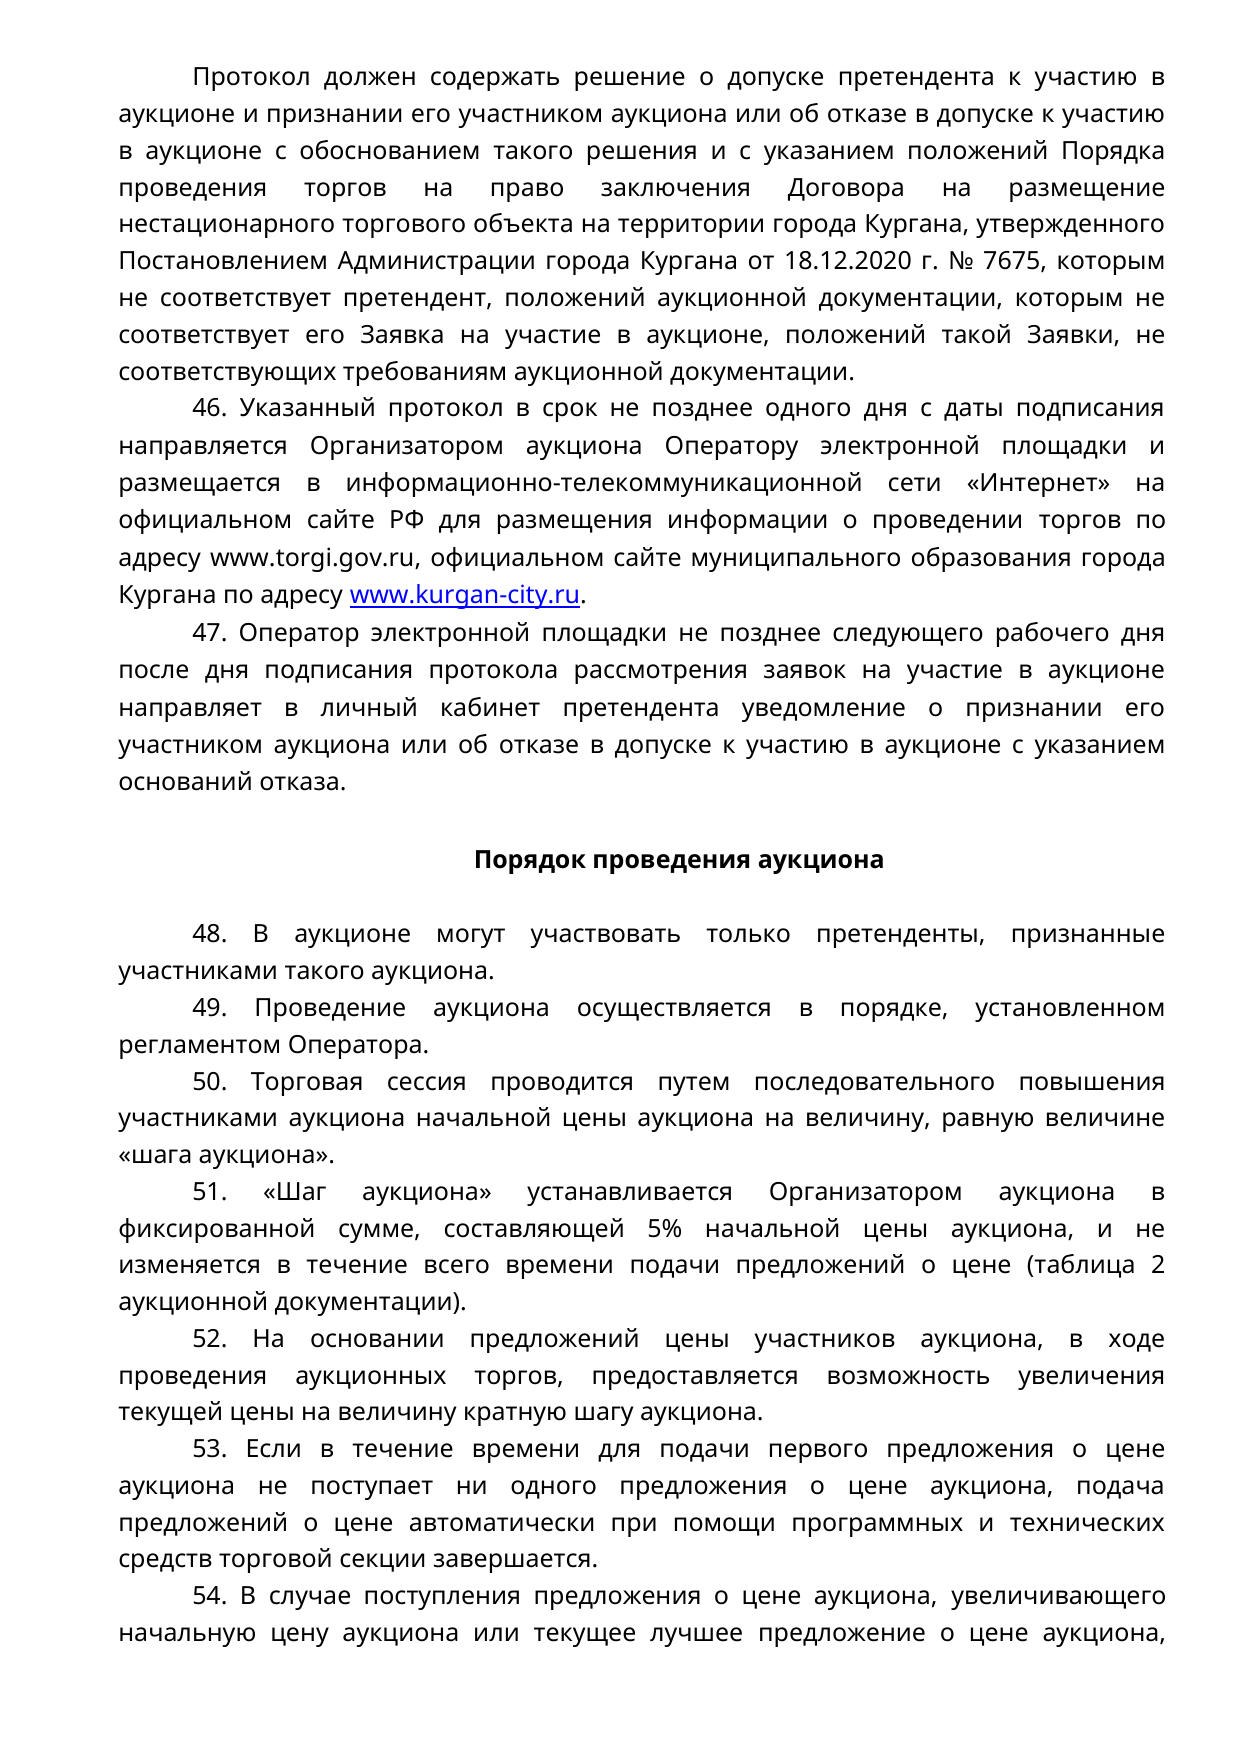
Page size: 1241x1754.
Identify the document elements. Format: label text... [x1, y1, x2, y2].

text 53. Если в течение времени для подачи первого предложения о цене аукциона не поступает ни одного предложения о цене аукциона, подача предложений о цене автоматически при помощи программных и технических средств торговой секции завершается. [118, 1431, 1166, 1575]
text 46. Указанный протокол в срок не позднее одного дня с даты подписания направляется Организатором аукциона Оператору электронной площадки и размещается в информационно-телекоммуникационной сети «Интернет» на официальном сайте РФ для размещения информации о проведении торгов по адресу www.torgi.gov.ru, официальном сайте муниципального образования города Кургана по адресу www.kurgan-city.ru. [118, 390, 1166, 611]
text 50. Торговая сессия проводится путем последовательного повышения участниками аукциона начальной цены аукциона на величину, равную величине «шага аукциона». [118, 1063, 1166, 1171]
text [118, 1578, 1166, 1649]
text 52. На основании предложений цены участников аукциона, в ходе проведения аукционных торгов, предоставляется возможность увеличения текущей цены на величину кратную шагу аукциона. [118, 1321, 1166, 1428]
text 51. «Шаг аукциона» устанавливается Организатором аукциона в фиксированной сумме, составляющей 5% начальной цены аукциона, и не изменяется в течение всего времени подачи предложений о цене (таблица 2 аукционной документации). [118, 1173, 1166, 1318]
text 47. Оператор электронной площадки не позднее следующего рабочего дня после дня подписания протокола рассмотрения заявок на участие в аукционе направляет в личный кабинет претендента уведомление о признании его участником аукциона или об отказе в допуске к участию в аукционе с указанием оснований отказа. [118, 614, 1166, 798]
text Порядок проведения аукциона [118, 842, 1166, 876]
text 49. Проведение аукциона осуществляется в порядке, установленном регламентом Оператора. [118, 989, 1166, 1060]
text 48. В аукционе могут участвовать только претенденты, признанные участниками такого аукциона. [118, 916, 1166, 987]
text Протокол должен содержать решение о допуске претендента к участию в аукционе и признании его участником аукциона или об отказе в допуске к участию в аукционе с обоснованием такого решения и с указанием положений Порядка проведения торгов на право заключения Договора на размещение нестационарного торгового объекта на территории города Кургана, утвержденного Постановлением Администрации города Кургана от 18.12.2020 г. № 7675, которым не соответствует претендент, положений аукционной документации, которым не соответствует его Заявка на участие в аукционе, положений такой Заявки, не соответствующих требованиям аукционной документации. [118, 59, 1166, 387]
